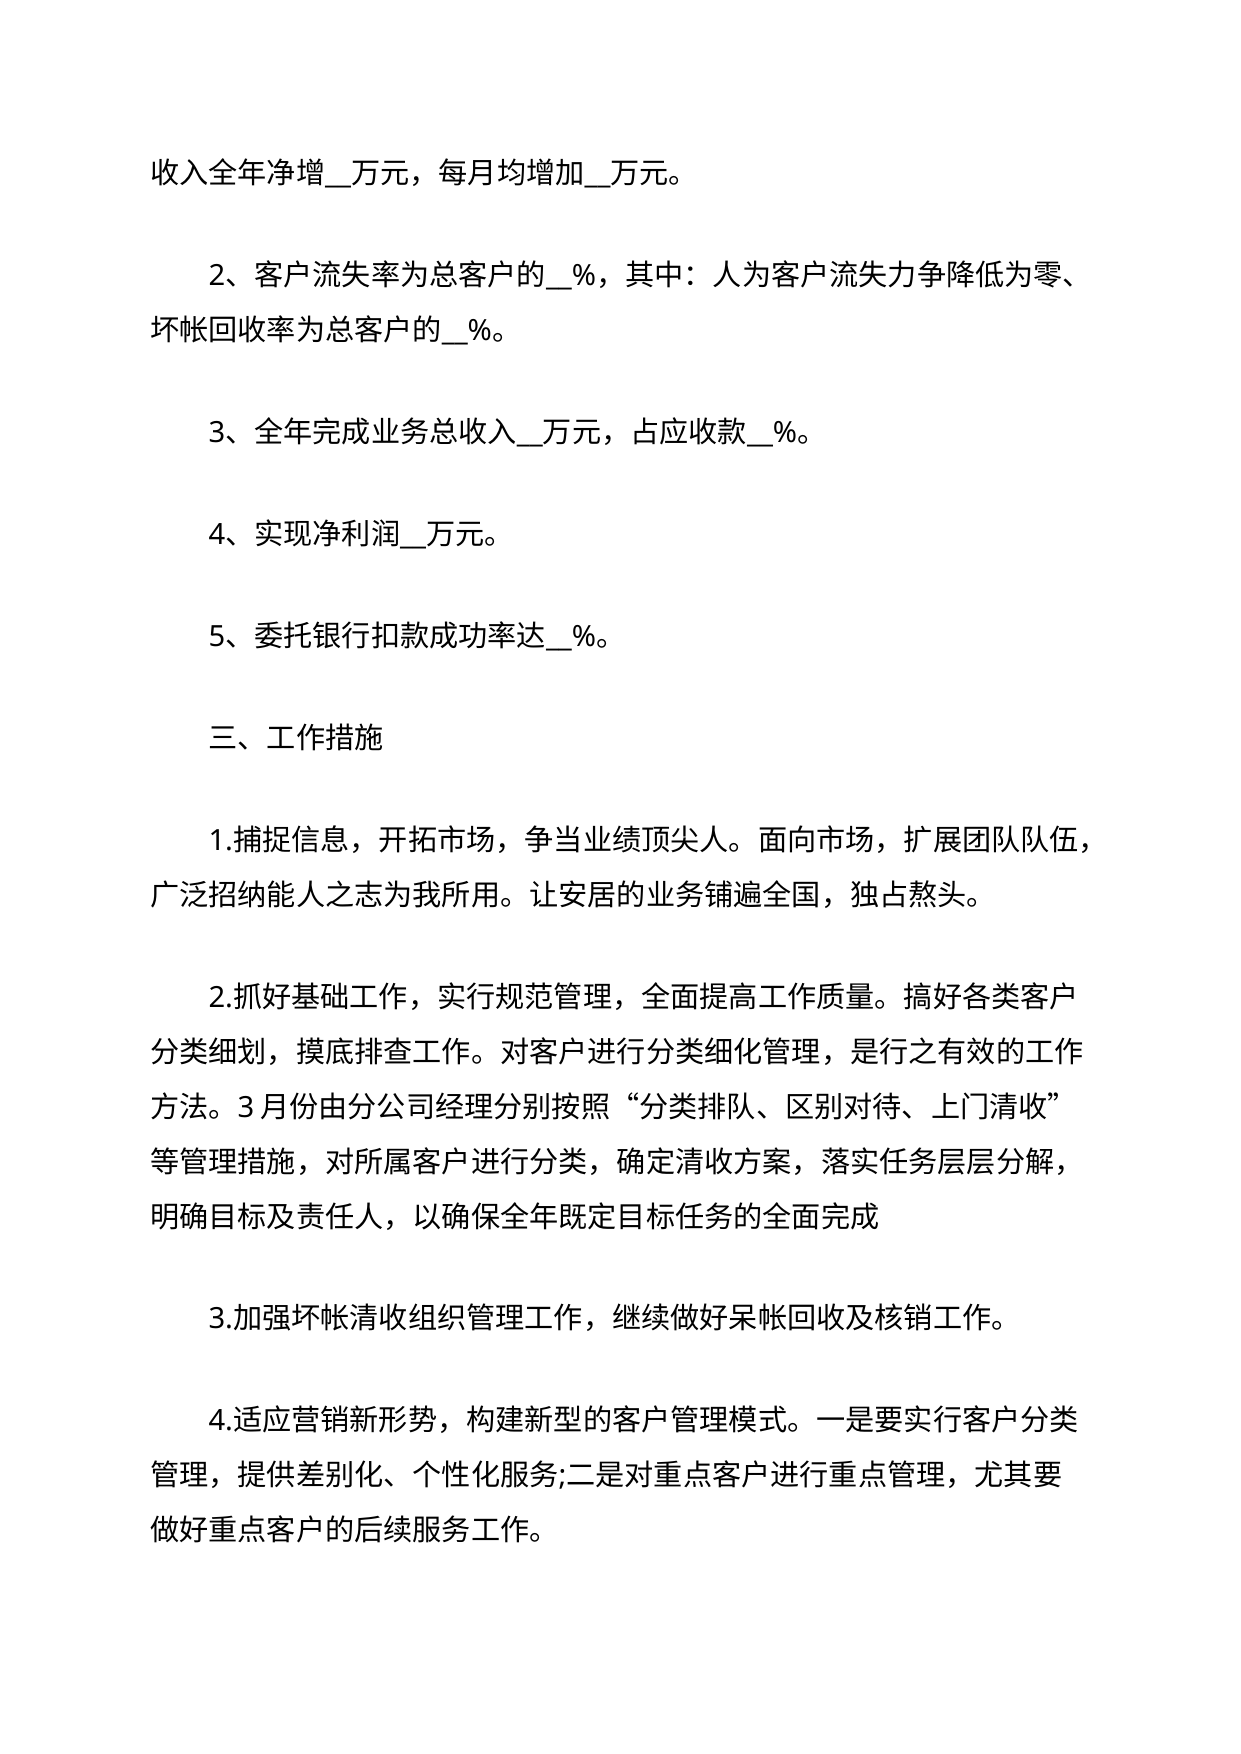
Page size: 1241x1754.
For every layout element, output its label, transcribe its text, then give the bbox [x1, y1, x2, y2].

text 2、客户流失率为总客户的__%，其中：人为客户流失力争降低为零、坏帐回收率为总客户的__%。 [150, 252, 1090, 349]
text 4.适应营销新形势，构建新型的客户管理模式。一是要实行客户分类管理，提供差别化、个性化服务;二是对重点客户进行重点管理，尤其要做好重点客户的后续服务工作。 [150, 1397, 1090, 1549]
text 4、实现净利润__万元。 [150, 511, 1090, 553]
text 1.捕捉信息，开拓市场，争当业绩顶尖人。面向市场，扩展团队队伍，广泛招纳能人之志为我所用。让安居的业务铺遍全国，独占熬头。 [150, 817, 1090, 914]
text 3、全年完成业务总收入__万元，占应收款__%。 [150, 409, 1090, 451]
text 3.加强坏帐清收组织管理工作，继续做好呆帐回收及核销工作。 [150, 1295, 1090, 1337]
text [150, 150, 1090, 192]
text 2.抓好基础工作，实行规范管理，全面提高工作质量。搞好各类客户分类细划，摸底排查工作。对客户进行分类细化管理，是行之有效的工作方法。3月份由分公司经理分别按照“分类排队、区别对待、上门清收”等管理措施，对所属客户进行分类，确定清收方案，落实任务层层分解，明确目标及责任人，以确保全年既定目标任务的全面完成 [150, 973, 1090, 1236]
text 三、工作措施 [150, 715, 1090, 757]
text 5、委托银行扣款成功率达__%。 [150, 613, 1090, 655]
